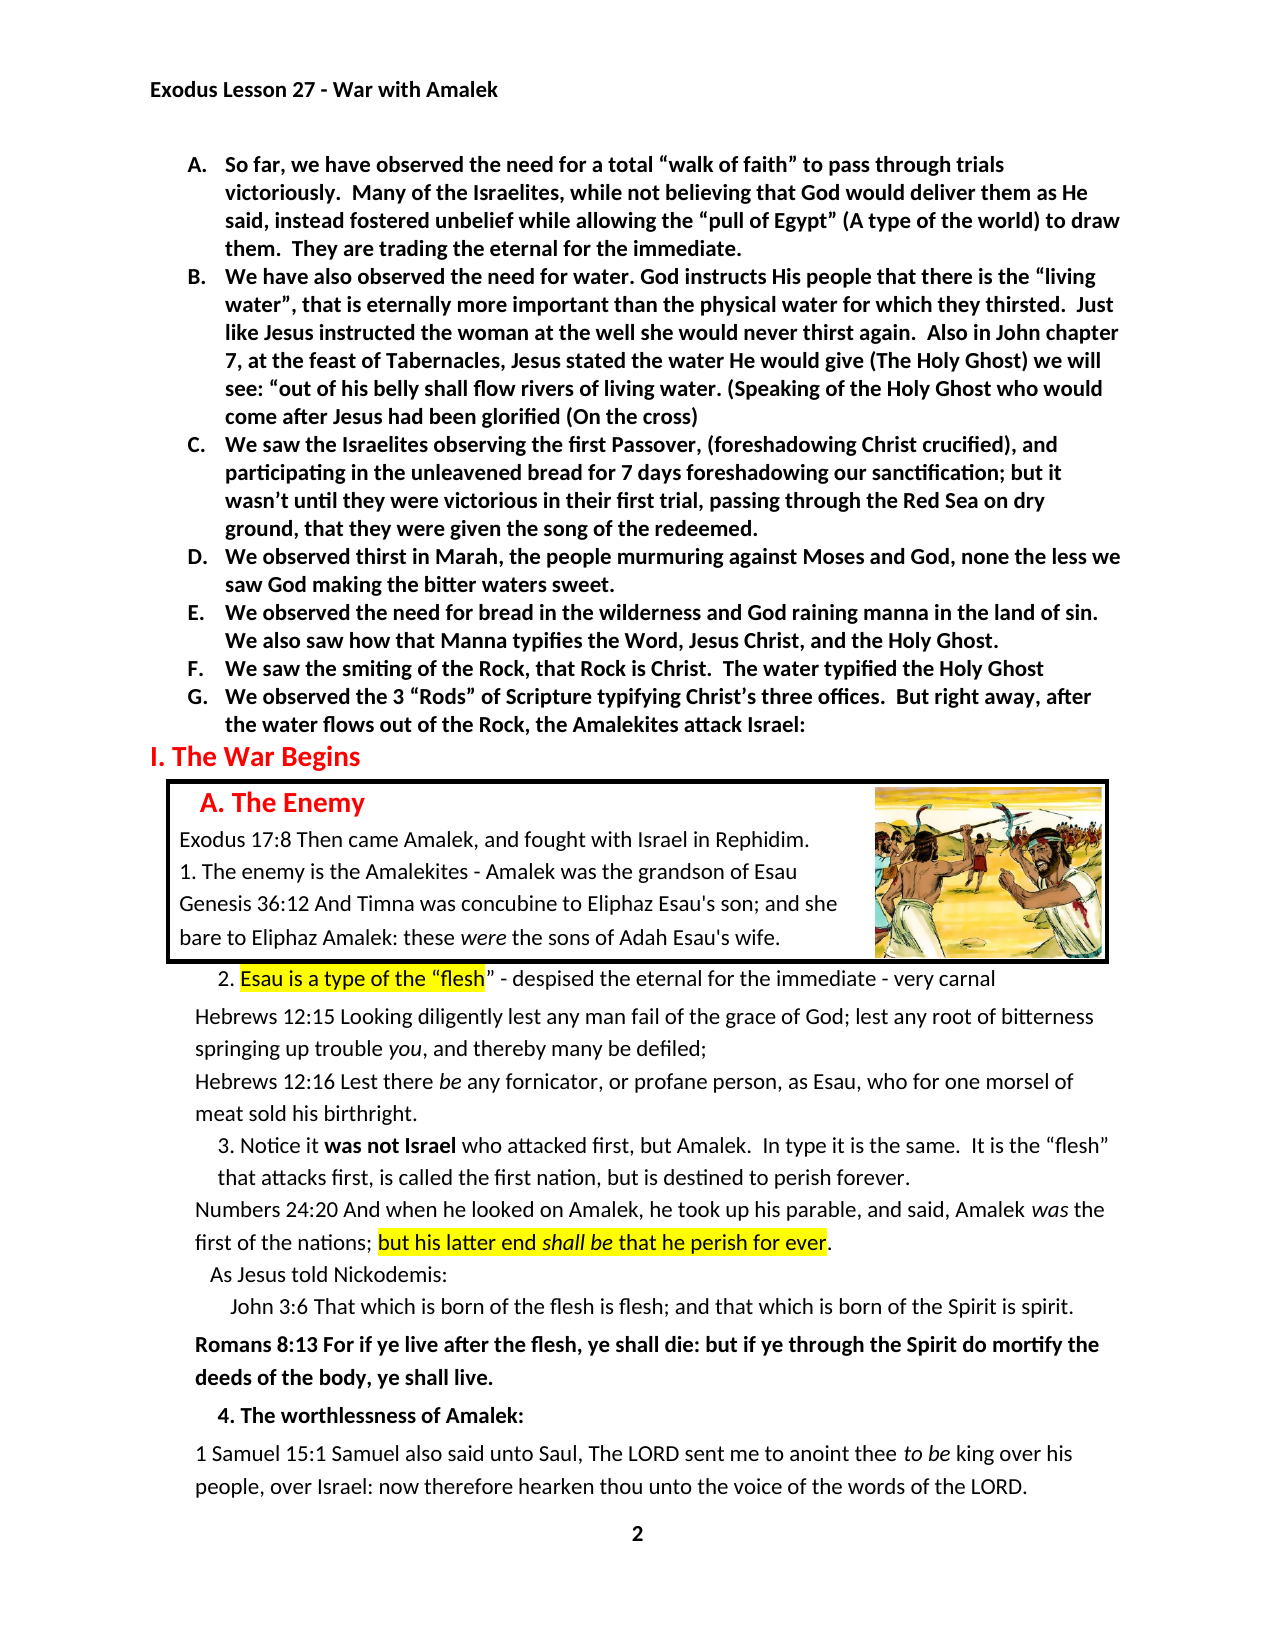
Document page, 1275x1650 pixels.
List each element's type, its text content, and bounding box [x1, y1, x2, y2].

text 2. Esau is a type of the “flesh” - despised the eternal for the immediate - very carnal [485, 964, 1125, 992]
text Numbers 24:20 And when he looked on Amalek, he took up his parable, and said, Amalek was the first of the nations; but his latter end shall be that he perish for ever. [195, 1196, 1125, 1256]
text Romans 8:13 For if ye live after the flesh, ye shall die: but if ye through the Spirit do mortify the deeds of the body, ye shall live. [195, 1331, 1125, 1391]
list We have also observed the need for water. God instructs His people that there is the “living water”, that is eternally more important than the physical water for which they thirsted. Just like Jesus instructed the woman at the well she would never thirst again. Also in John chapter 7, at the feast of Tabernacles, Jesus stated the water He would give (The Holy Ghost) we will see: “out of his belly shall flow rivers of living water. (Speaking of the Holy Ghost who would come after Jesus had been glorified (On the cross) [187, 262, 1125, 430]
list We observed the 3 “Rods” of Scripture typifying Christ’s three offices. But right away, after the water flows out of the Rock, the Amalekites attack Israel: [187, 682, 1125, 738]
text 3. Notice it was not Israel who attacked first, but Amalek. In type it is the same. It is the “flesh” that attacks first, is called the first nation, but is destined to perish forever. [217, 1131, 1125, 1191]
list We saw the Israelites observing the first Passover, (foreshadowing Christ crucified), and participating in the unleavened bread for 7 days foreshadowing our sanctification; but it wasn’t until they were victorious in their first trial, passing through the Red Sea on dry ground, that they were given the song of the redeemed. [187, 430, 1125, 542]
list We observed the need for bread in the wilderness and God raining manna in the land of sin. We also saw how that Manna typifies the Word, Jesus Christ, and the Holy Ghost. [187, 598, 1125, 654]
table_header A. The Enemy Exodus 17:8 Then came Amalek, and fought with Israel in Rephidim. 1. The enemy is the Amalekites - Amalek was the grandson of Esau Genesis 36:12 And Timna was concubine to Eliphaz Esau's son; and she bare to Eliphaz Amalek: these were the sons of Adah Esau's wife. [170, 784, 1105, 959]
text 4. The worthlessness of Amalek: [217, 1401, 1125, 1429]
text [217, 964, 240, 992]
text Hebrews 12:15 Looking diligently lest any man fail of the grace of God; lest any root of bitterness springing up trouble you, and thereby many be defiled; Hebrews 12:16 Lest there be any fornicator, or profane person, as Esau, who for one morsel of meat sold his birthright. [195, 1002, 1125, 1127]
picture [873, 787, 1102, 956]
text As Jesus told Nickodemis: [210, 1260, 1125, 1288]
text I. The War Begins [150, 738, 1125, 774]
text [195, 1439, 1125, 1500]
list So far, we have observed the need for a total “walk of faith” to pass through trials victoriously. Many of the Israelites, while not believing that God would deliver them as He said, instead fostered unbelief while allowing the “pull of Egypt” (A type of the world) to draw them. They are trading the eternal for the immediate. [187, 150, 1125, 262]
text John 3:6 That which is born of the flesh is flesh; and that which is born of the Spirit is spirit. [225, 1292, 1125, 1320]
list We observed thirst in Marah, the people murmuring against Moses and God, none the less we saw God making the bitter waters sweet. [187, 542, 1125, 598]
list We saw the smiting of the Rock, that Rock is Christ. The water typified the Holy Ghost [187, 654, 1125, 682]
